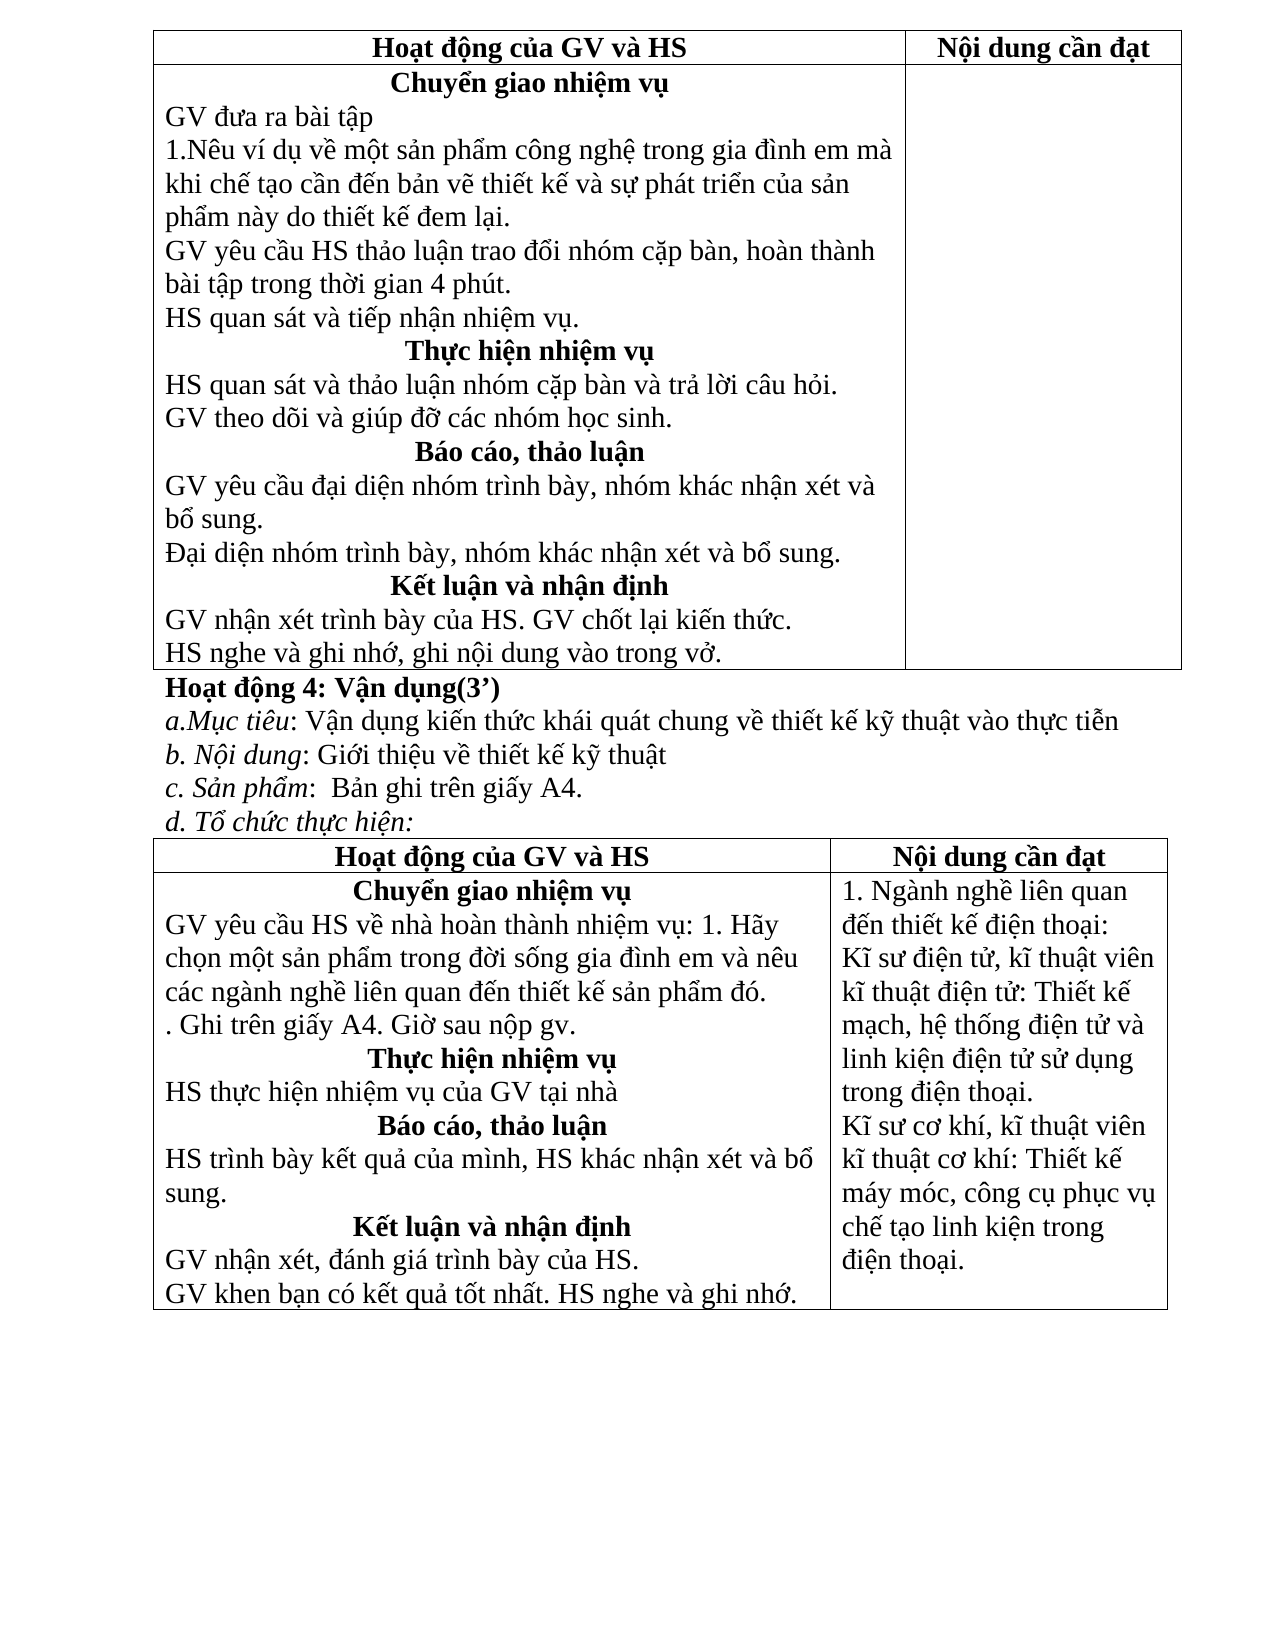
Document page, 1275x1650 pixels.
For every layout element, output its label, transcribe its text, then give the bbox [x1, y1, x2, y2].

table_header Hoạt động của GV và HS [154, 31, 905, 64]
text Hoạt động 4: Vận dụng(3’) [165, 670, 1170, 703]
text d. Tổ chức thực hiện: [165, 804, 1170, 838]
text c. Sản phẩm: Bản ghi trên giấy A4. [165, 771, 1170, 804]
table_cell Chuyển giao nhiệm vụ GV yêu cầu HS về nhà hoàn thành nhiệm vụ: 1. Hãy chọn một sản phẩm trong đời sống gia đình em và nêu các ngành nghề liên quan đến thiết kế sản phẩm đó. . Ghi trên giấy A4. Giờ sau nộp gv. Thực hiện nhiệm vụ HS thực hiện nhiệm vụ của GV tại nhà Báo cáo, thảo luận HS trình bày kết quả của mình, HS khác nhận xét và bổ sung. Kết luận và nhận định GV nhận xét, đánh giá trình bày của HS. GV khen bạn có kết quả tốt nhất. HS nghe và ghi nhớ. [154, 873, 830, 1309]
table_cell [906, 65, 1181, 669]
text a.Mục tiêu: Vận dụng kiến thức khái quát chung về thiết kế kỹ thuật vào thực tiễn [165, 703, 1170, 737]
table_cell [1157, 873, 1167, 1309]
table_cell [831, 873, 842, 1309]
table_header Nội dung cần đạt [906, 31, 1181, 64]
table_header Hoạt động của GV và HS [154, 839, 830, 872]
text b. Nội dung: Giới thiệu về thiết kế kỹ thuật [165, 737, 1170, 771]
table_cell Chuyển giao nhiệm vụ GV đưa ra bài tập 1.Nêu ví dụ về một sản phẩm công nghệ trong gia đình em mà khi chế tạo cần đến bản vẽ thiết kế và sự phát triển của sản phẩm này do thiết kế đem lại. GV yêu cầu HS thảo luận trao đổi nhóm cặp bàn, hoàn thành bài tập trong thời gian 4 phút. HS quan sát và tiếp nhận nhiệm vụ. Thực hiện nhiệm vụ HS quan sát và thảo luận nhóm cặp bàn và trả lời câu hỏi. GV theo dõi và giúp đỡ các nhóm học sinh. Báo cáo, thảo luận GV yêu cầu đại diện nhóm trình bày, nhóm khác nhận xét và bổ sung. Đại diện nhóm trình bày, nhóm khác nhận xét và bổ sung. Kết luận và nhận định GV nhận xét trình bày của HS. GV chốt lại kiến thức. HS nghe và ghi nhớ, ghi nội dung vào trong vở. [154, 65, 905, 669]
table_header Nội dung cần đạt [831, 839, 1167, 872]
